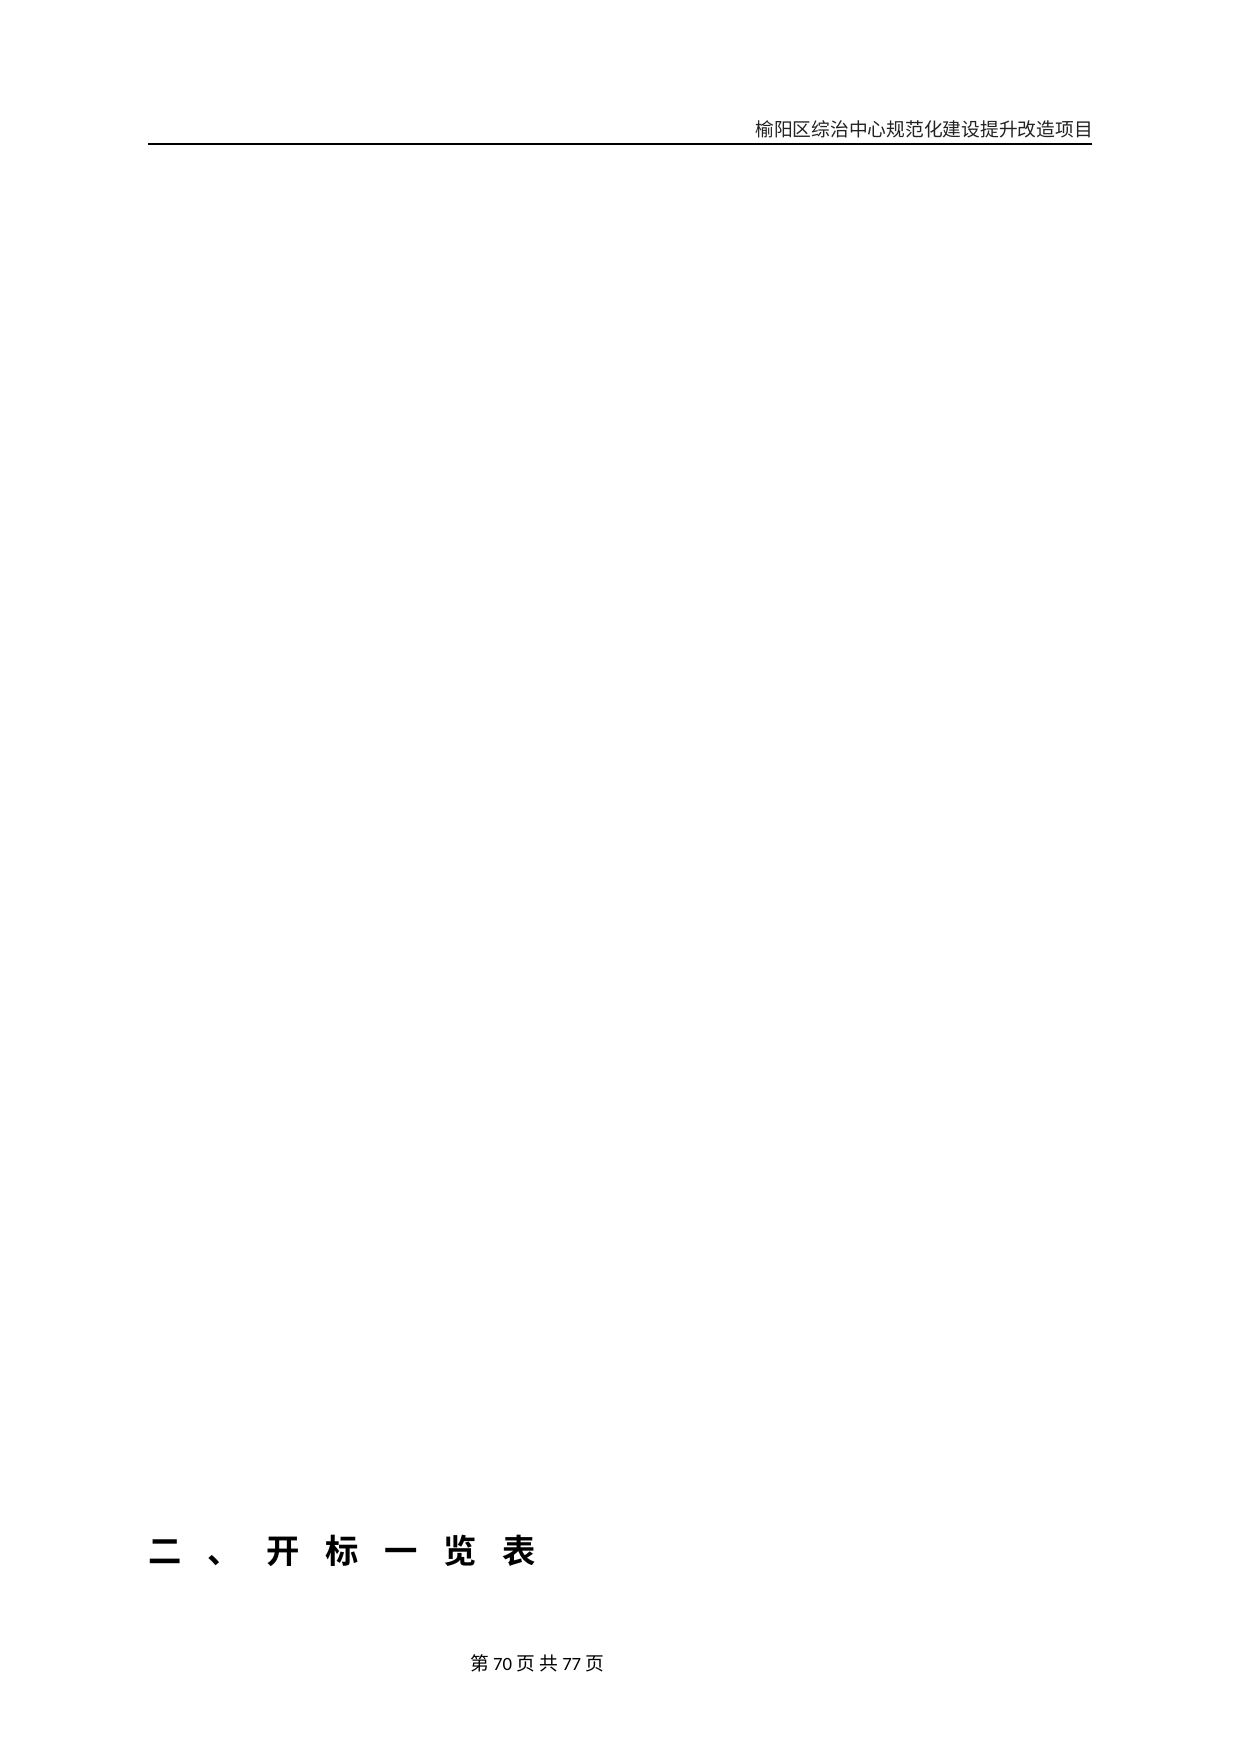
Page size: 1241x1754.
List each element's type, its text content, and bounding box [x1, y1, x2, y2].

text 二、开标一览表 [148, 1509, 1092, 1588]
